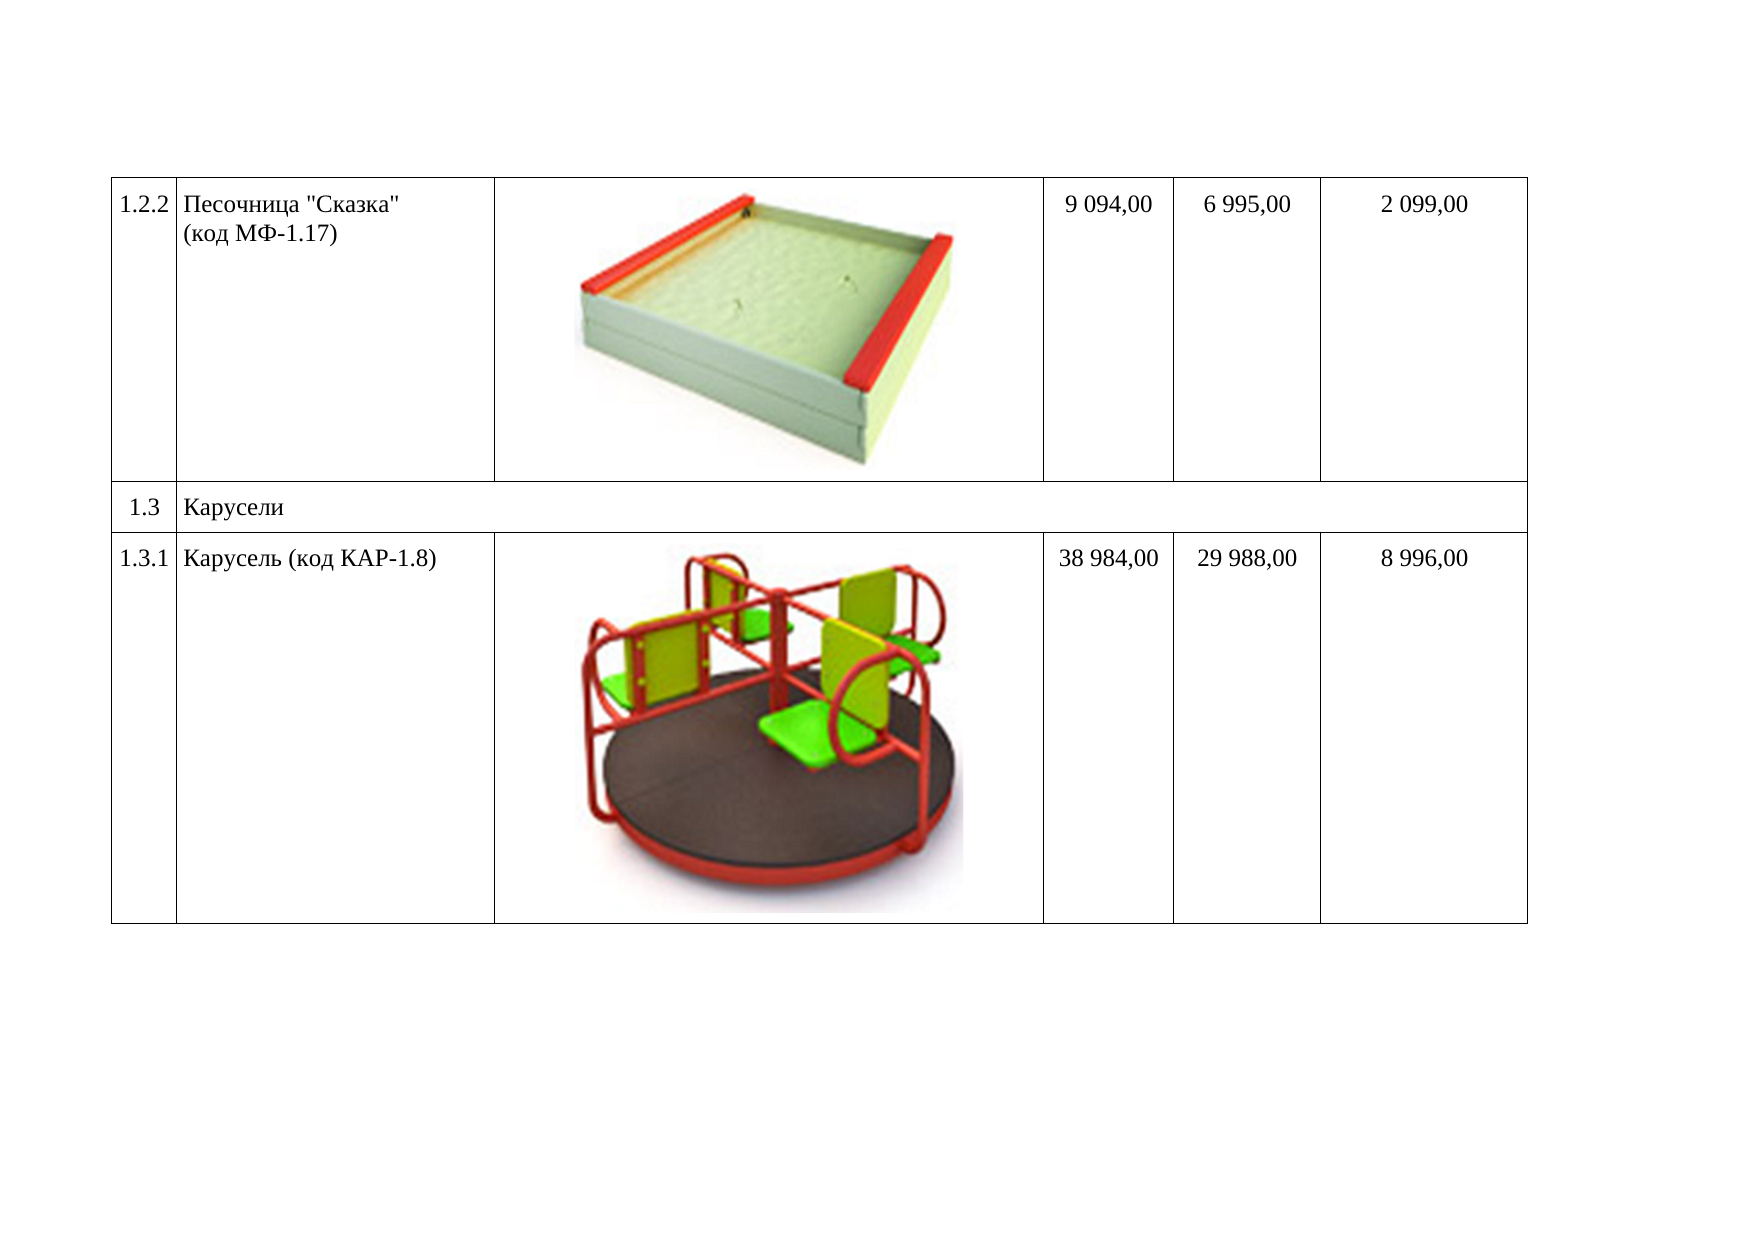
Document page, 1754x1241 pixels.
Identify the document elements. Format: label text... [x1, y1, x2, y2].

table_cell 9 094,00 [1044, 178, 1173, 481]
table_cell [495, 533, 1043, 923]
table_cell Карусель (код КАР-1.8) [177, 533, 494, 923]
table_cell Песочница "Сказка" (код МФ-1.17) [177, 178, 494, 481]
table_cell 1.3.1 [112, 533, 176, 923]
table_cell Карусели [177, 482, 1527, 532]
table_cell 1.3 [112, 482, 176, 532]
picture [574, 188, 964, 470]
table_cell 8 996,00 [1321, 533, 1527, 923]
table_cell 29 988,00 [1174, 533, 1320, 923]
table_cell 6 995,00 [1174, 178, 1320, 481]
picture [574, 543, 964, 913]
table_cell [495, 178, 1043, 481]
table_cell 2 099,00 [1321, 178, 1527, 481]
table_cell 38 984,00 [1044, 533, 1173, 923]
table_cell 1.2.2 [112, 178, 176, 481]
